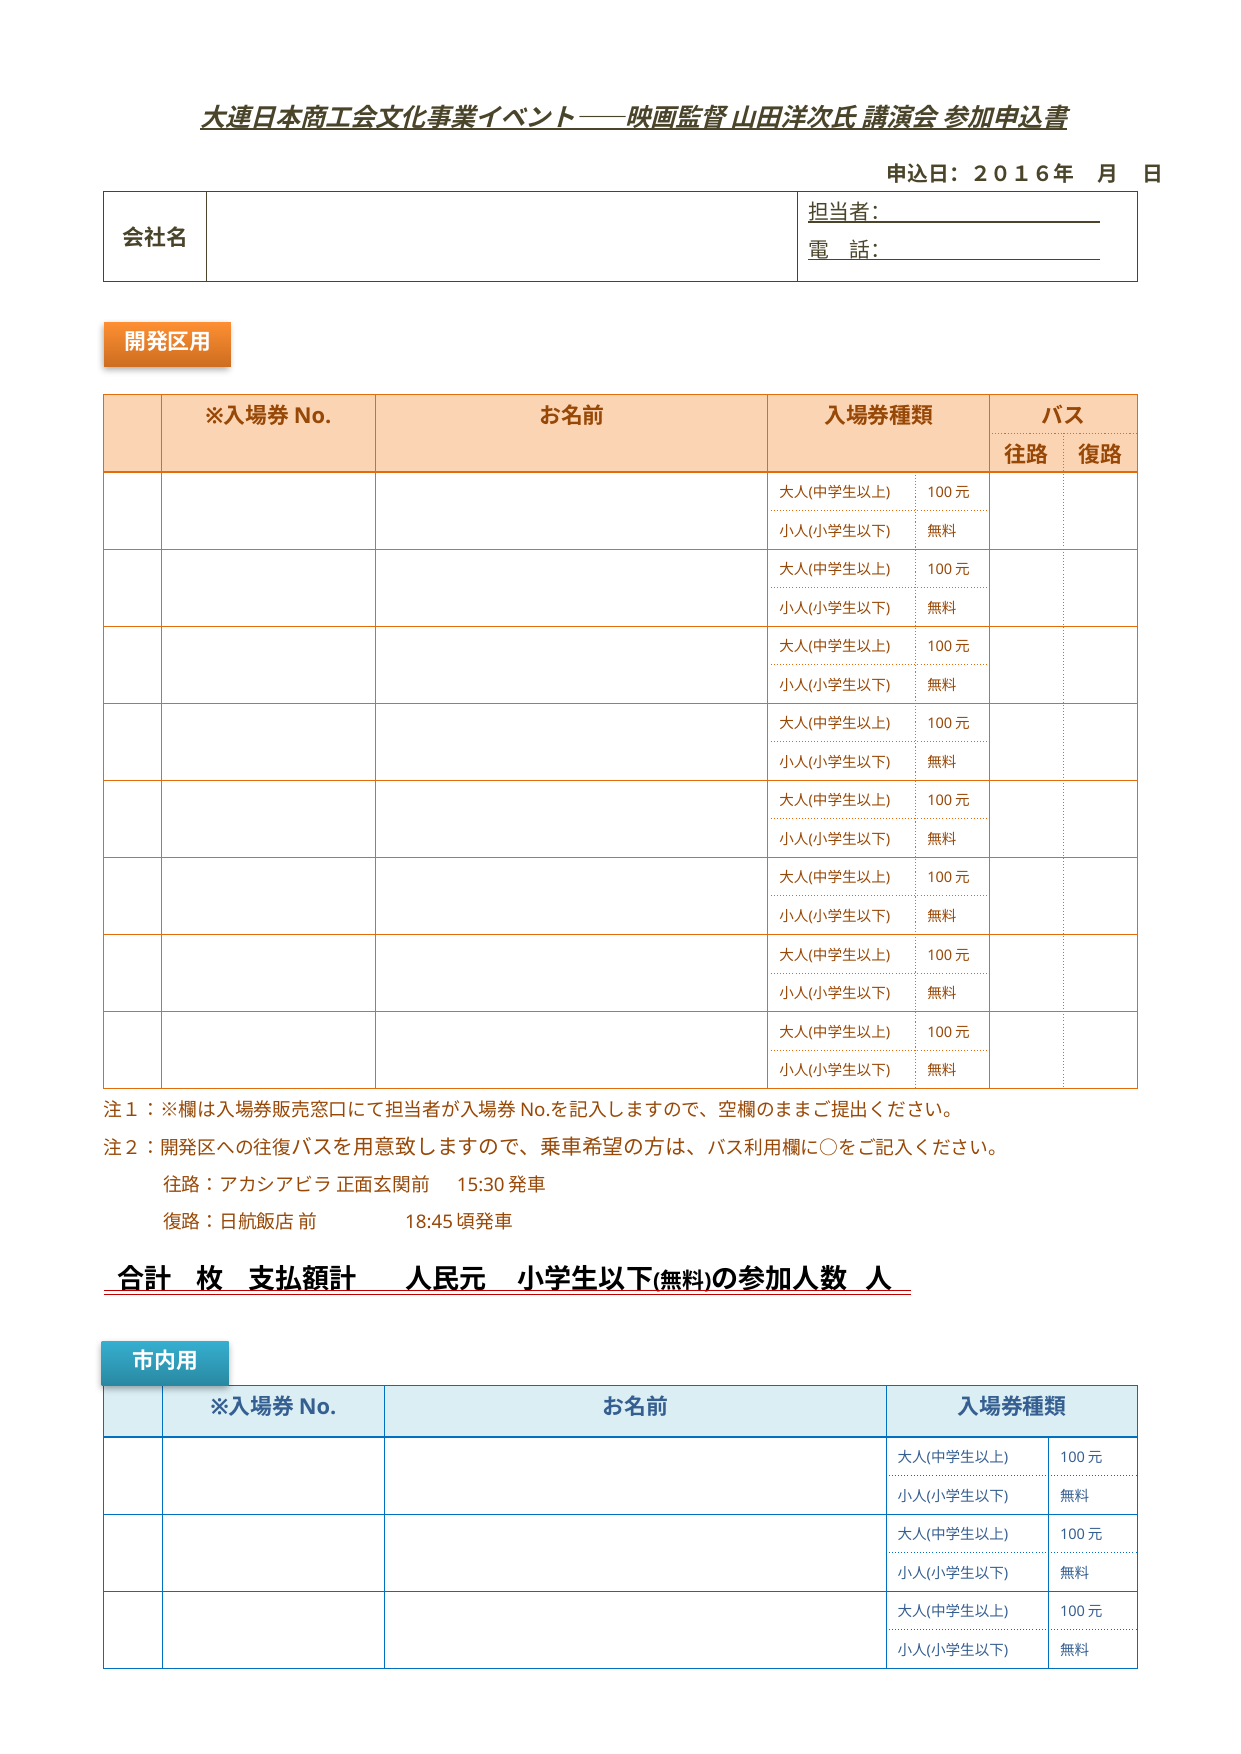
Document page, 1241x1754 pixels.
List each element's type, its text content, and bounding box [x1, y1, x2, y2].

table_cell [163, 1592, 384, 1668]
table_cell [162, 781, 375, 857]
text 往路：アカシアビラ 正面玄関前 15:30発車 [125, 1164, 1163, 1202]
table_cell 100元 [916, 627, 989, 664]
table_cell [162, 858, 375, 934]
table_cell [990, 550, 1063, 626]
text 注１：※欄は入場券販売窓口にて担当者が入場券No.を記入しますので、空欄のままご提出ください。 [103, 1089, 1163, 1127]
table_header バス [990, 395, 1137, 433]
table_cell [104, 781, 161, 857]
table_cell [104, 473, 161, 548]
table_cell 100元 [916, 858, 989, 895]
table_cell [1063, 627, 1137, 703]
table_cell [1063, 473, 1137, 548]
table_cell [376, 858, 767, 934]
table_cell 無料 [1049, 1629, 1137, 1668]
table_cell 無料 [916, 587, 989, 626]
table_header 担当者： 電 話： [798, 192, 1137, 281]
table_header 入場券種類 [887, 1386, 1137, 1436]
table_cell [376, 1012, 767, 1088]
table_cell 無料 [916, 741, 989, 780]
table_cell 100元 [916, 1012, 989, 1049]
table_cell 100元 [916, 704, 989, 741]
table_cell 往路 [990, 433, 1063, 471]
table_cell [104, 550, 161, 626]
table_header お名前 [385, 1386, 886, 1436]
table_cell 小人(小学生以下) [768, 664, 916, 703]
table_cell 小人(小学生以下) [887, 1475, 1048, 1513]
table_cell [990, 473, 1063, 548]
table_cell [162, 935, 375, 1011]
table_cell [385, 1438, 886, 1513]
table_cell 無料 [916, 818, 989, 857]
table_cell [1063, 858, 1137, 934]
table_cell 無料 [916, 664, 989, 703]
table_cell 100元 [916, 935, 989, 972]
table_cell 大人(中学生以上) [768, 627, 916, 664]
table_cell [163, 1438, 384, 1513]
table_cell [376, 627, 767, 703]
table_cell [376, 704, 767, 780]
table_cell [104, 1515, 162, 1591]
table_cell 大人(中学生以上) [768, 704, 916, 741]
table_cell [104, 1438, 162, 1513]
table_cell [162, 473, 375, 548]
text 注２：開発区への往復バスを用意致しますので、乗車希望の方は、バス利用欄に○をご記入ください。 [103, 1127, 1163, 1164]
table_cell 大人(中学生以上) [768, 781, 916, 818]
table_cell [376, 781, 767, 857]
table_cell 100元 [916, 473, 989, 510]
table_cell [162, 704, 375, 780]
table_cell [376, 473, 767, 548]
table_cell [163, 1515, 384, 1591]
table_cell [990, 704, 1063, 780]
table_cell 小人(小学生以下) [768, 818, 916, 857]
table_cell [104, 858, 161, 934]
table_header [104, 1393, 162, 1436]
table_cell [104, 627, 161, 703]
table_cell 小人(小学生以下) [768, 973, 916, 1011]
table_cell 100元 [916, 781, 989, 818]
table_cell 100元 [916, 550, 989, 587]
table_cell [990, 935, 1063, 1011]
table_header ※入場券No. [163, 1386, 384, 1436]
table_cell 小人(小学生以下) [768, 741, 916, 780]
table_cell [162, 1012, 375, 1088]
table_header 会社名 [104, 192, 206, 281]
table_cell 大人(中学生以上) [768, 1012, 916, 1049]
table_cell [990, 1012, 1063, 1088]
table_cell 小人(小学生以下) [887, 1552, 1048, 1591]
table_header ※入場券No. [162, 395, 375, 471]
table_cell [104, 1592, 162, 1668]
table_cell 復路 [1063, 433, 1137, 471]
table_cell [990, 781, 1063, 857]
table_cell 大人(中学生以上) [768, 935, 916, 972]
table_cell [376, 550, 767, 626]
table_cell 大人(中学生以上) [768, 858, 916, 895]
table_cell [1063, 781, 1137, 857]
table_cell 大人(中学生以上) [768, 550, 916, 587]
table_cell 無料 [916, 1050, 989, 1088]
table_cell [162, 550, 375, 626]
table_cell 小人(小学生以下) [887, 1629, 1048, 1668]
text 復路：日航飯店 前 18:45頃発車 [125, 1202, 1163, 1239]
table_cell 小人(小学生以下) [768, 587, 916, 626]
text 合計 枚 支払額計 人民元 小学生以下(無料)の参加人数 人 [103, 1239, 1163, 1314]
table_cell [376, 935, 767, 1011]
table_cell 無料 [916, 895, 989, 934]
table_cell 無料 [1049, 1475, 1137, 1513]
table_header [104, 395, 161, 471]
table_cell [1063, 1012, 1137, 1088]
table_cell [104, 704, 161, 780]
table_cell 100元 [1049, 1438, 1137, 1475]
table_cell 大人(中学生以上) [887, 1592, 1048, 1629]
table_cell 小人(小学生以下) [768, 510, 916, 548]
table_cell 小人(小学生以下) [768, 1050, 916, 1088]
table_cell 100元 [1049, 1592, 1137, 1629]
table_header 入場券種類 [768, 395, 989, 471]
table_cell 無料 [1049, 1552, 1137, 1591]
table_cell [1063, 935, 1137, 1011]
table_cell [990, 858, 1063, 934]
table_cell [990, 627, 1063, 703]
table_header お名前 [376, 395, 767, 471]
table_cell [104, 1012, 161, 1088]
table_cell 大人(中学生以上) [887, 1438, 1048, 1475]
table_cell 大人(中学生以上) [768, 473, 916, 510]
table_cell [385, 1515, 886, 1591]
table_cell 100元 [1049, 1515, 1137, 1552]
text 大連日本商工会文化事業イベント――映画監督 山田洋次氏 講演会 参加申込書 [103, 97, 1163, 134]
table_cell [162, 627, 375, 703]
table_header [207, 192, 797, 281]
table_cell 無料 [916, 973, 989, 1011]
table_cell [1063, 550, 1137, 626]
table_cell 無料 [916, 510, 989, 548]
table_cell [1063, 704, 1137, 780]
table_cell 大人(中学生以上) [887, 1515, 1048, 1552]
table_cell [385, 1592, 886, 1668]
text 申込日：２０１６年 月 日 [103, 153, 1163, 191]
table_cell 小人(小学生以下) [768, 895, 916, 934]
table_cell [104, 935, 161, 1011]
